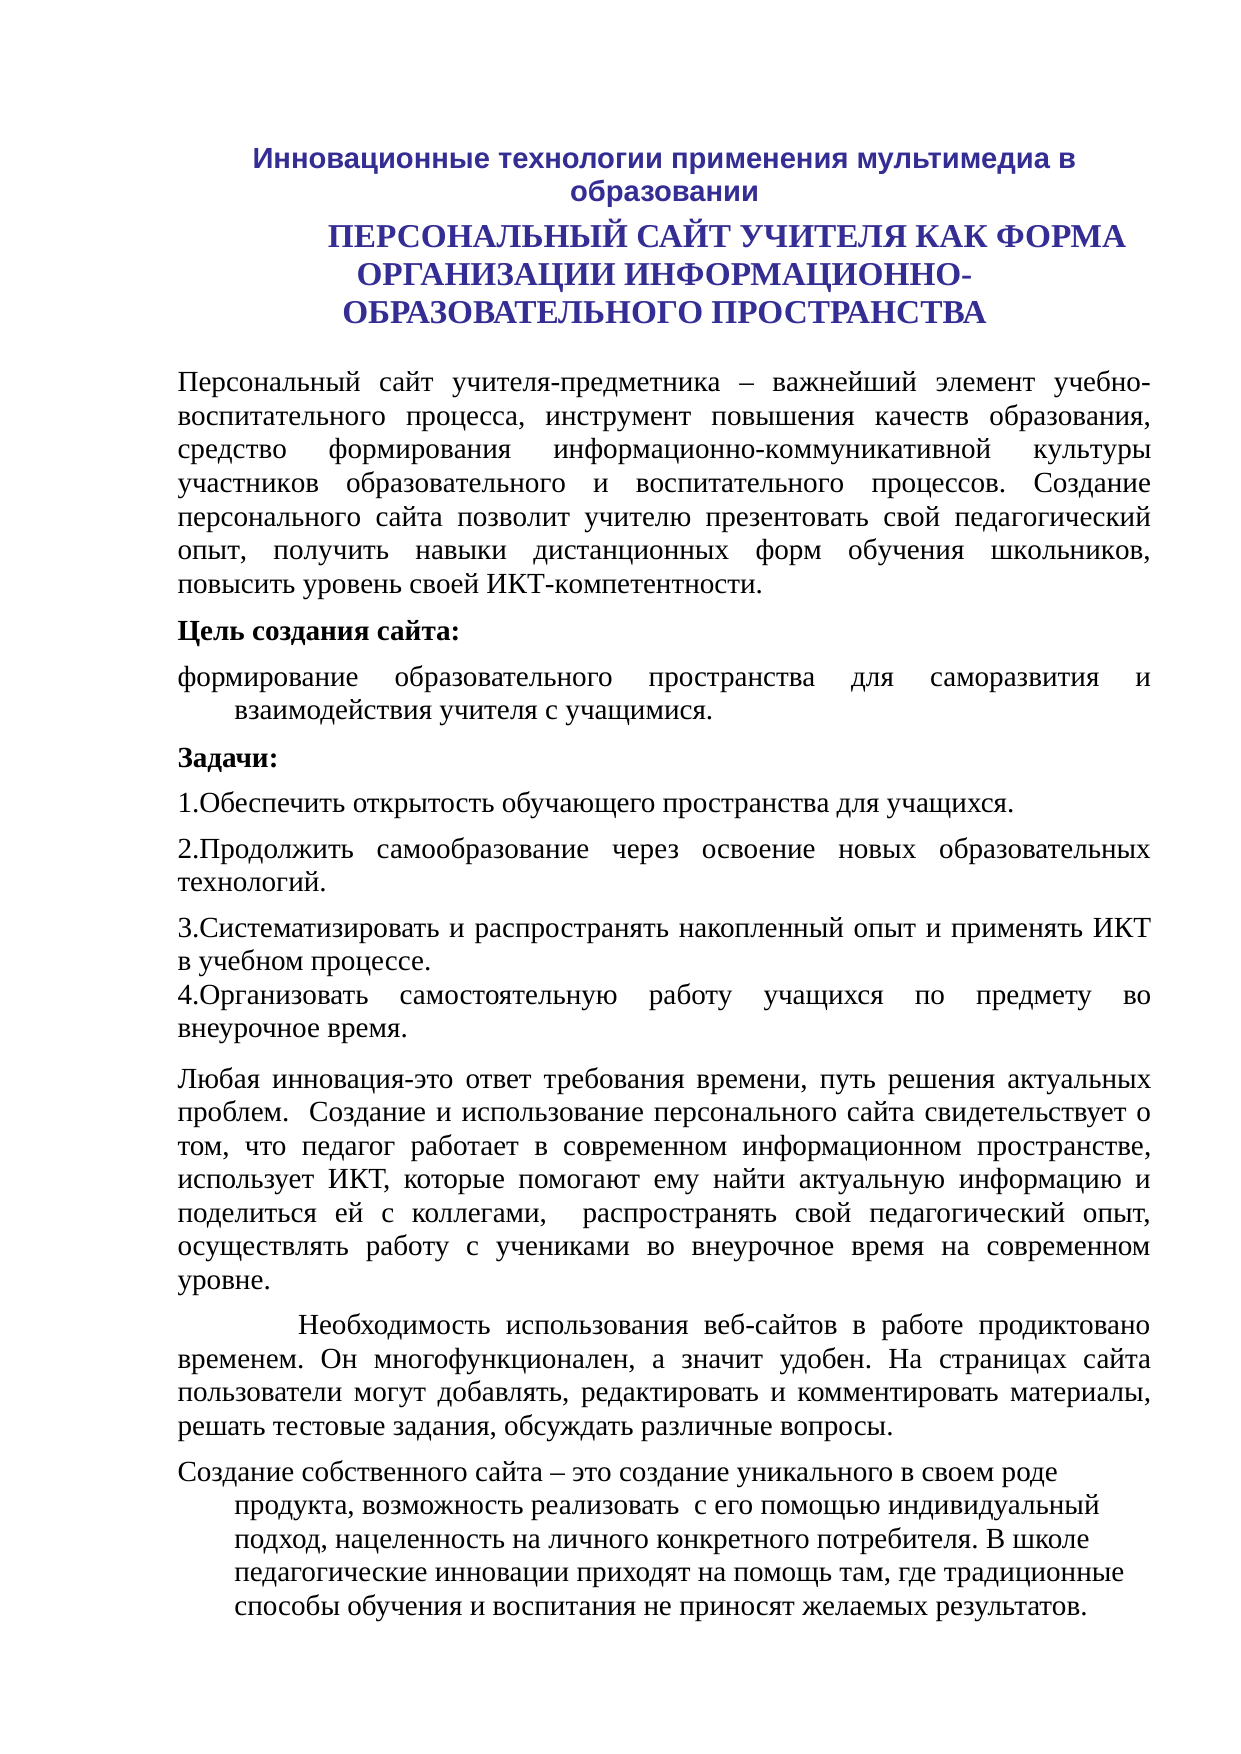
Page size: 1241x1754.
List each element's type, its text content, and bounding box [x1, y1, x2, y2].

text Любая инновация-это ответ требования времени, путь решения актуальных проблем. Создание и использование персонального сайта свидетельствует о том, что педагог работает в современном информационном пространстве, использует ИКТ, которые помогают ему найти актуальную информацию и поделиться ей с коллегами, распространять свой педагогический опыт, осуществлять работу с учениками во внеурочное время на современном уровне. [177, 1061, 1152, 1296]
text ПЕРСОНАЛЬНЫЙ САЙТ УЧИТЕЛЯ КАК ФОРМА ОРГАНИЗАЦИИ ИНФОРМАЦИОННО-ОБРАЗОВАТЕЛЬНОГО ПРОСТРАНСТВА [177, 216, 1152, 331]
text 4.Организовать самостоятельную работу учащихся по предмету во внеурочное время. [177, 977, 1152, 1044]
text формирование образовательного пространства для саморазвития и взаимодействия учителя с учащимися. [177, 659, 1152, 726]
text 2.Продолжить самообразование через освоение новых образовательных технологий. [177, 831, 1152, 898]
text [177, 1454, 1152, 1621]
text Цель создания сайта: [177, 613, 1152, 647]
text 3.Систематизировать и распространять накопленный опыт и применять ИКТ в учебном процессе. [177, 910, 1152, 977]
text Необходимость использования веб-сайтов в работе продиктовано временем. Он многофункционален, а значит удобен. На страницах сайта пользователи могут добавлять, редактировать и комментировать материалы, решать тестовые задания, обсуждать различные вопросы. [177, 1307, 1152, 1442]
text Персональный сайт учителя-предметника – важнейший элемент учебно-воспитательного процесса, инструмент повышения качеств образования, средство формирования информационно-коммуникативной культуры участников образовательного и воспитательного процессов. Создание персонального сайта позволит учителю презентовать свой педагогический опыт, получить навыки дистанционных форм обучения школьников, повысить уровень своей ИКТ-компетентности. [177, 364, 1152, 599]
text 1.Обеспечить открытость обучающего пространства для учащихся. [177, 785, 1152, 819]
text Инновационные технологии применения мультимедиа в образовании [177, 141, 1152, 208]
text Задачи: [177, 740, 1152, 773]
